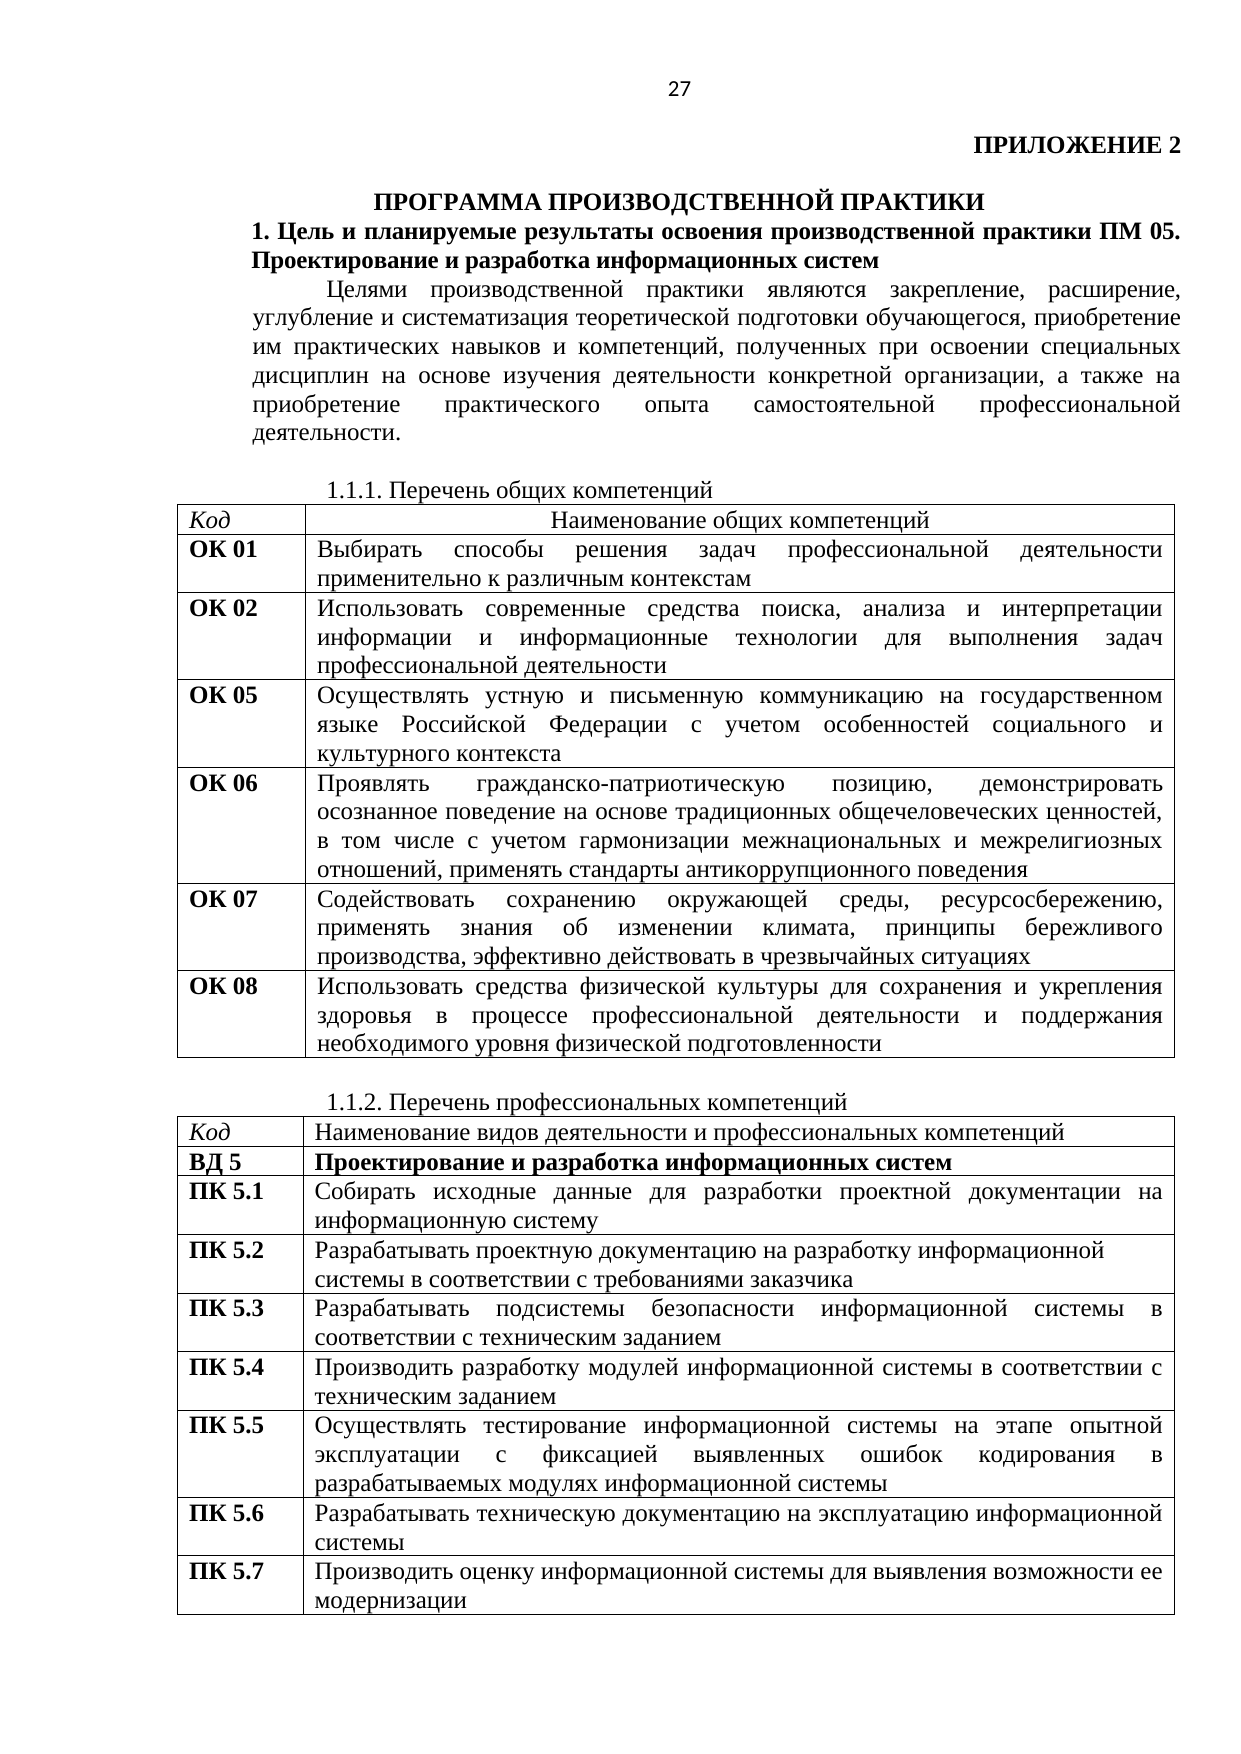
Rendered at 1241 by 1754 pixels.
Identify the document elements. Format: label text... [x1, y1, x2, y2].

table_cell ПК 5.2 [178, 1235, 303, 1292]
text 1. Цель и планируемые результаты освоения производственной практики ПМ 05. Проектирование и разработка информационных систем [251, 216, 1181, 274]
text ПРОГРАММА ПРОИЗВОДСТВЕННОЙ ПРАКТИКИ [177, 187, 1181, 216]
text ПРИЛОЖЕНИЕ 2 [177, 130, 1181, 159]
table_cell Разрабатывать техническую документацию на эксплуатацию информационной системы [304, 1498, 1174, 1555]
text 1.1.2. Перечень профессиональных компетенций [252, 1087, 1181, 1116]
table_cell Выбирать способы решения задач профессиональной деятельности применительно к различным контекстам [306, 535, 1174, 592]
table_cell ОК 07 [178, 884, 305, 970]
table_cell ОК 06 [178, 768, 305, 883]
table_cell ПК 5.1 [178, 1176, 303, 1234]
table_cell ПК 5.6 [178, 1498, 303, 1555]
table_header Код [178, 505, 305, 533]
table_cell Проявлять гражданско-патриотическую позицию, демонстрировать осознанное поведение на основе традиционных общечеловеческих ценностей, в том числе с учетом гармонизации межнациональных и межрелигиозных отношений, применять стандарты антикоррупционного поведения [306, 768, 1174, 883]
table_cell Разрабатывать проектную документацию на разработку информационной системы в соответствии с требованиями заказчика [304, 1235, 1174, 1292]
table_header Наименование видов деятельности и профессиональных компетенций [304, 1117, 1174, 1146]
table_cell ВД 5 [178, 1147, 303, 1175]
table_cell Производить оценку информационной системы для выявления возможности ее модернизации [304, 1556, 1174, 1614]
table_cell Осуществлять устную и письменную коммуникацию на государственном языке Российской Федерации с учетом особенностей социального и культурного контекста [306, 680, 1174, 767]
table_cell Использовать современные средства поиска, анализа и интерпретации информации и информационные технологии для выполнения задач профессиональной деятельности [306, 593, 1174, 679]
table_header Код [178, 1117, 303, 1146]
table_cell ПК 5.7 [178, 1556, 303, 1614]
table_cell Разрабатывать подсистемы безопасности информационной системы в соответствии с техническим заданием [304, 1294, 1174, 1351]
table_cell ПК 5.3 [178, 1294, 303, 1351]
table_cell ОК 01 [178, 535, 305, 592]
table_cell ПК 5.5 [178, 1411, 303, 1497]
table_cell Собирать исходные данные для разработки проектной документации на информационную систему [304, 1176, 1174, 1234]
table_cell Осуществлять тестирование информационной системы на этапе опытной эксплуатации с фиксацией выявленных ошибок кодирования в разрабатываемых модулях информационной системы [304, 1411, 1174, 1497]
text 1.1.1. Перечень общих компетенций [252, 475, 1181, 504]
table_cell Производить разработку модулей информационной системы в соответствии с техническим заданием [304, 1352, 1174, 1409]
table_cell ПК 5.4 [178, 1352, 303, 1409]
text Целями производственной практики являются закрепление, расширение, углубление и систематизация теоретической подготовки обучающегося, приобретение им практических навыков и компетенций, полученных при освоении специальных дисциплин на основе изучения деятельности конкретной организации, а также на приобретение практического опыта самостоятельной профессиональной деятельности. [252, 274, 1181, 446]
table_cell Использовать средства физической культуры для сохранения и укрепления здоровья в процессе профессиональной деятельности и поддержания необходимого уровня физической подготовленности [306, 971, 1174, 1057]
table_header Наименование общих компетенций [306, 505, 1174, 533]
table_cell ОК 02 [178, 593, 305, 679]
table_cell ОК 08 [178, 971, 305, 1057]
table_cell ОК 05 [178, 680, 305, 767]
table_cell Проектирование и разработка информационных систем [304, 1147, 1174, 1175]
table_cell Содействовать сохранению окружающей среды, ресурсосбережению, применять знания об изменении климата, принципы бережливого производства, эффективно действовать в чрезвычайных ситуациях [306, 884, 1174, 970]
